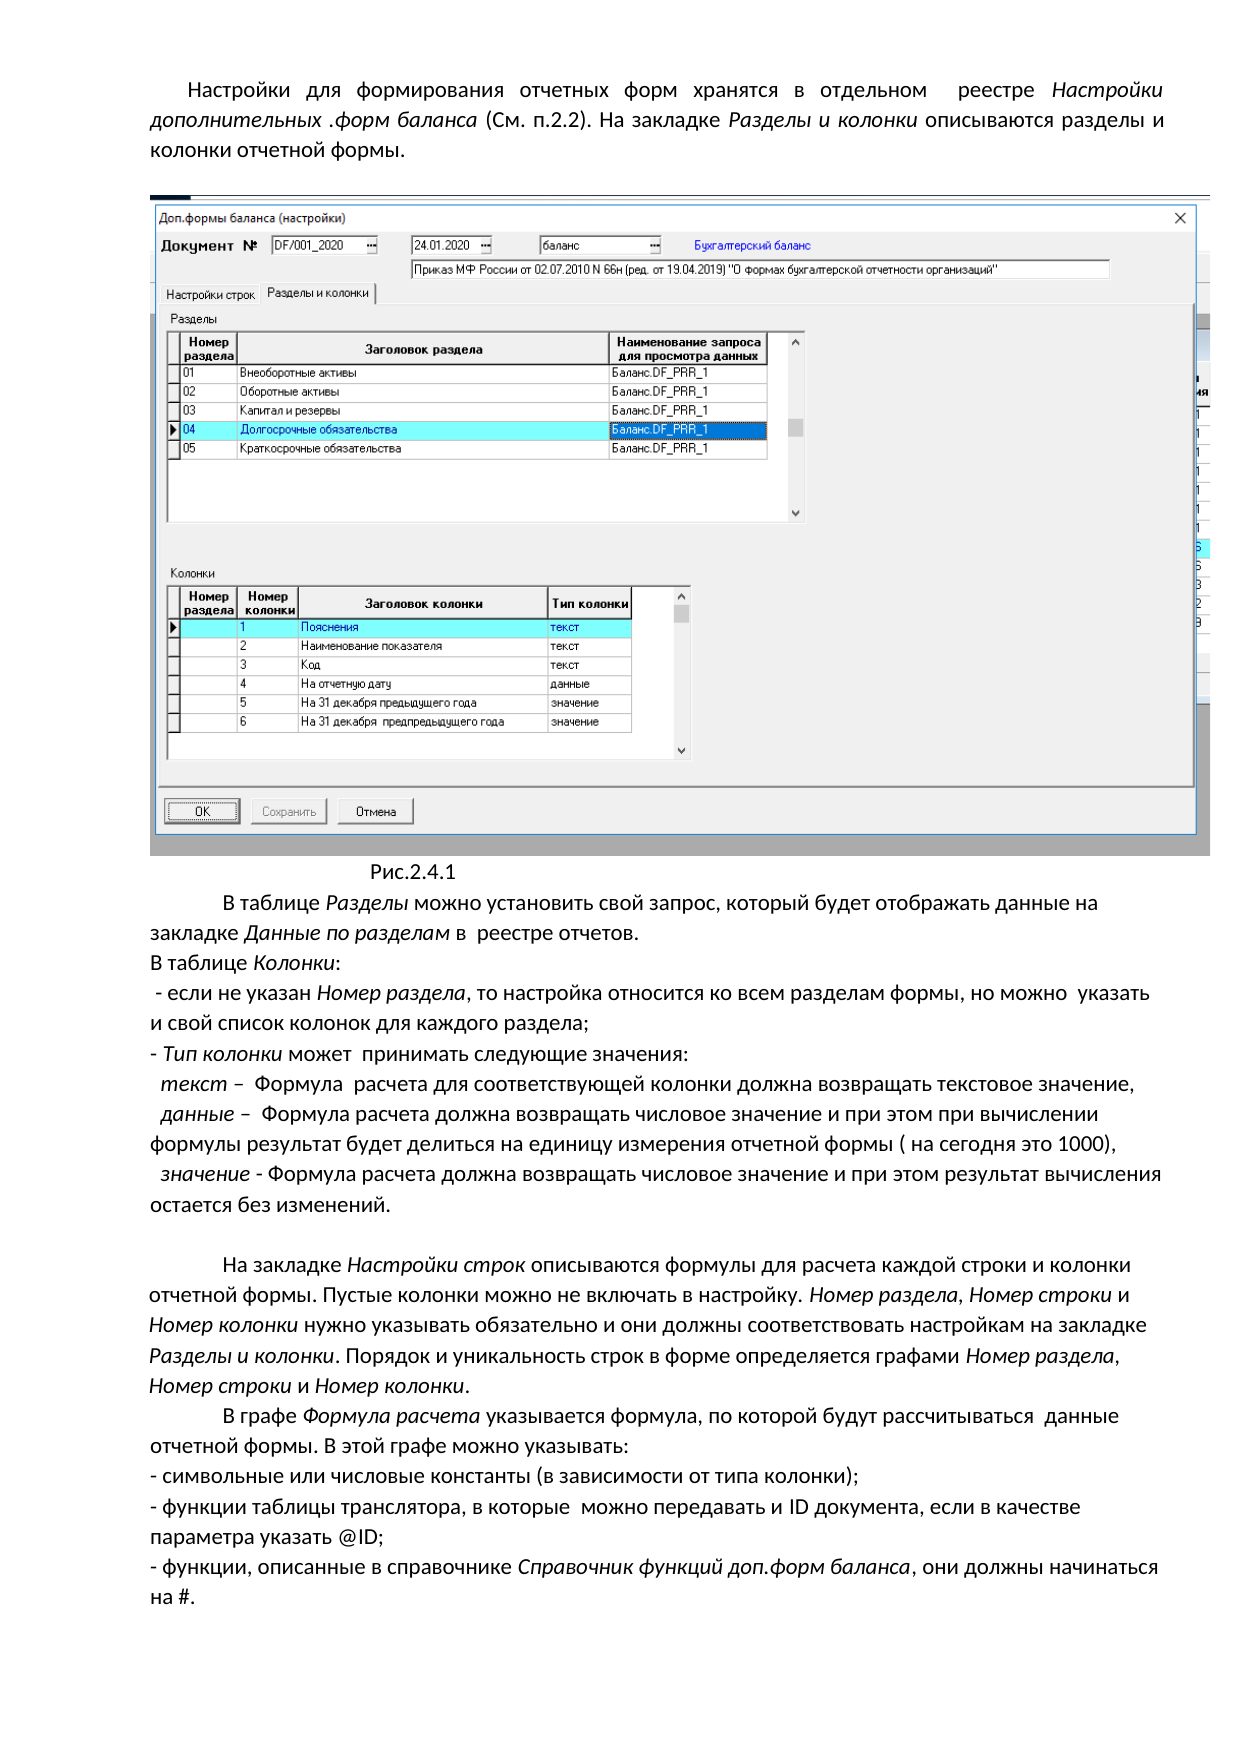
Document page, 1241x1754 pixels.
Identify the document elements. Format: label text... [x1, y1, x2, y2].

list В таблице Колонки: [150, 948, 1165, 976]
picture [150, 195, 1211, 856]
list - символьные или числовые константы (в зависимости от типа колонки); [150, 1462, 1165, 1489]
list - Тип колонки может принимать следующие значения: [150, 1039, 1165, 1067]
list значение - Формула расчета должна возвращать числовое значение и при этом результат вычисления остается без изменений. [150, 1159, 1165, 1218]
list В таблице Разделы можно установить свой запрос, который будет отображать данные на закладке Данные по разделам в реестре отчетов. [150, 888, 1165, 946]
list В графе Формула расчета указывается формула, по которой будут рассчитываться данные отчетной формы. В этой графе можно указывать: [150, 1401, 1165, 1459]
list На закладке Настройки строк описываются формулы для расчета каждой строки и колонки отчетной формы. Пустые колонки можно не включать в настройку. Номер раздела, Номер строки и Номер колонки нужно указывать обязательно и они должны соответствовать настройкам на закладке Разделы и колонки. Порядок и уникальность строк в форме определяется графами Номер раздела, Номер строки и Номер колонки. [149, 1250, 1165, 1399]
list Рис.2.4.1 [150, 857, 1165, 885]
list текст – Формула расчета для соответствующей колонки должна возвращать текстовое значение, [150, 1069, 1165, 1097]
list - если не указан Номер раздела, то настройка относится ко всем разделам формы, но можно указать и свой список колонок для каждого раздела; [150, 978, 1165, 1036]
list - функции, описанные в справочнике Справочник функций доп.форм баланса, они должны начинаться на #. [150, 1552, 1165, 1610]
list Настройки для формирования отчетных форм хранятся в отдельном реестре Настройки дополнительных .форм баланса (См. п.2.2). На закладке Разделы и колонки описываются разделы и колонки отчетной формы. [150, 75, 1165, 163]
list - функции таблицы транслятора, в которые можно передавать и ID документа, если в качестве параметра указать @ID; [150, 1492, 1165, 1550]
list данные – Формула расчета должна возвращать числовое значение и при этом при вычислении формулы результат будет делиться на единицу измерения отчетной формы ( на сегодня это 1000), [150, 1099, 1165, 1157]
